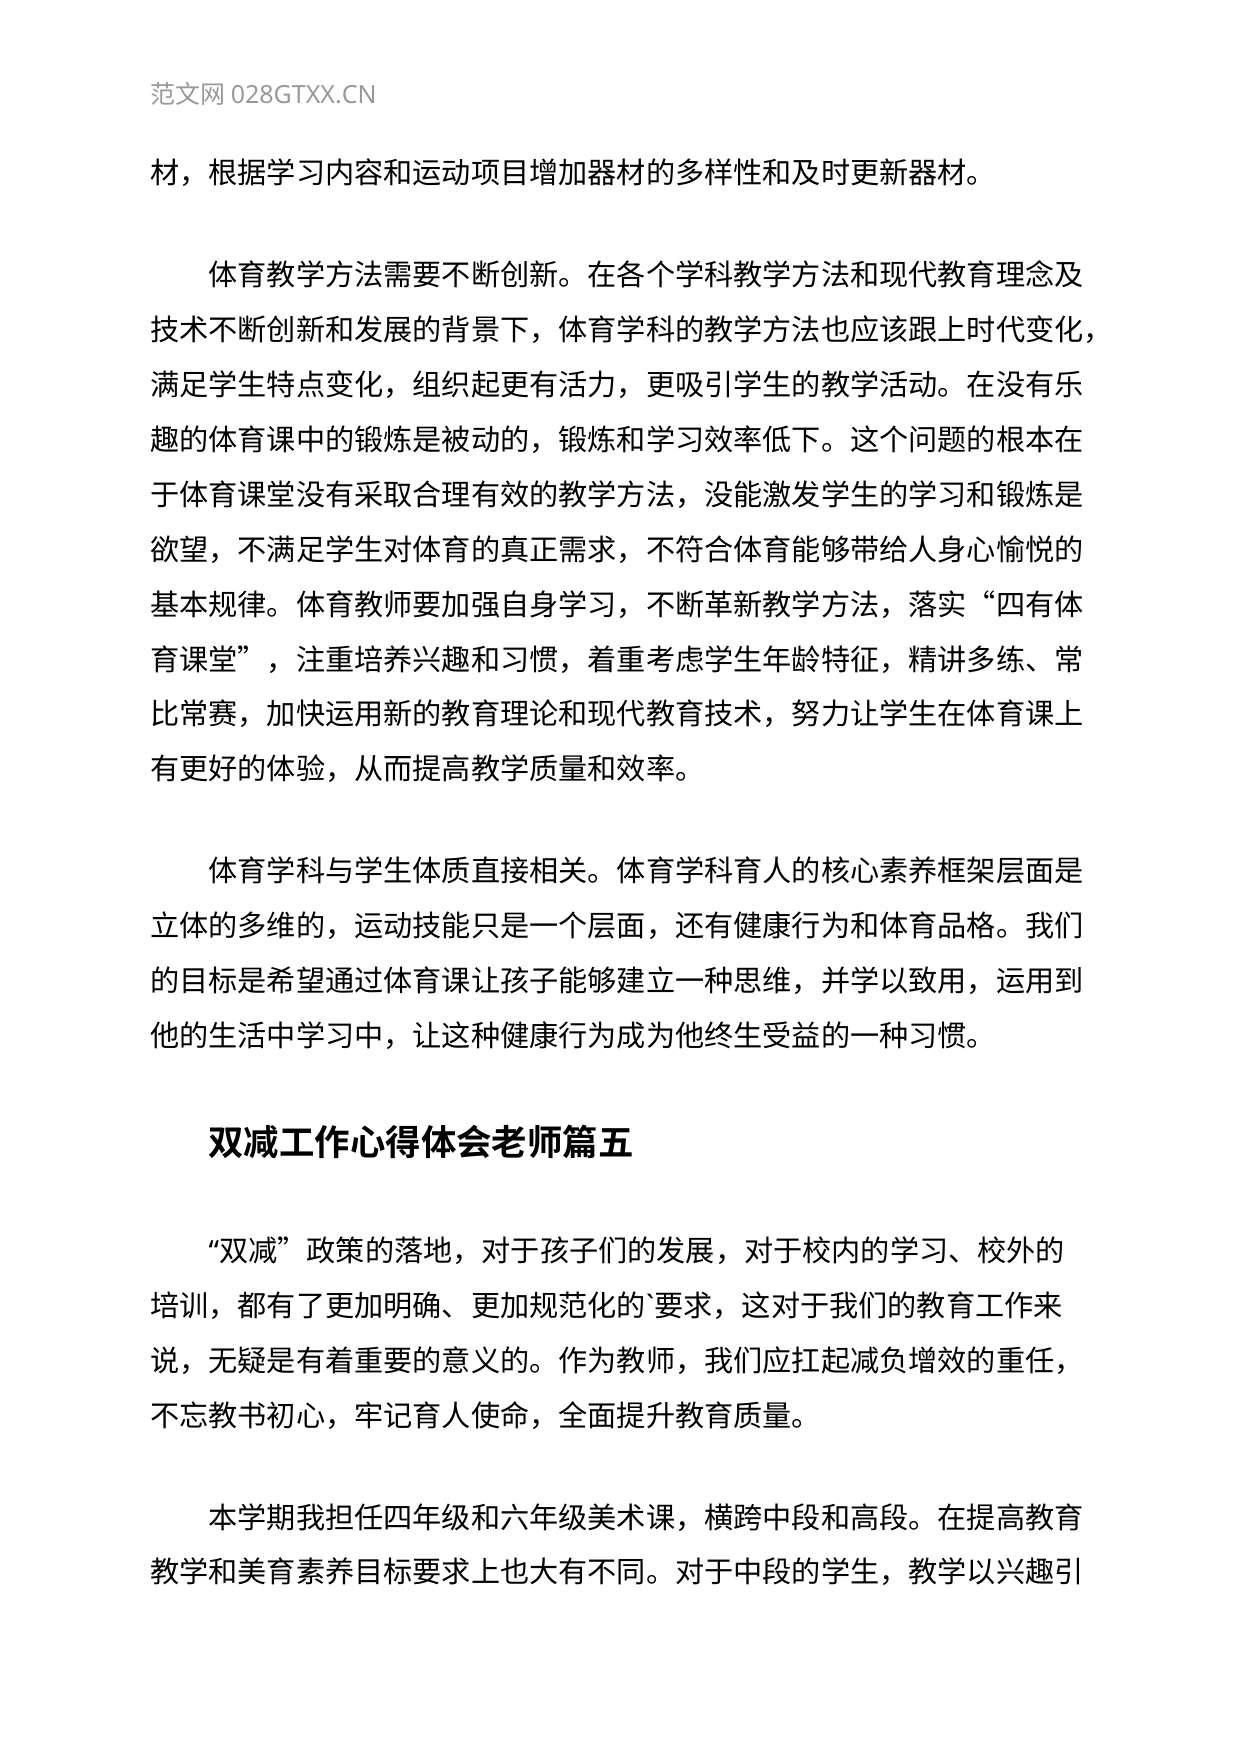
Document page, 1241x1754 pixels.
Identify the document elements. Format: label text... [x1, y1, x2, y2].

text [150, 150, 1090, 192]
text 体育学科与学生体质直接相关。体育学科育人的核心素养框架层面是立体的多维的，运动技能只是一个层面，还有健康行为和体育品格。我们的目标是希望通过体育课让孩子能够建立一种思维，并学以致用，运用到他的生活中学习中，让这种健康行为成为他终生受益的一种习惯。 [150, 848, 1090, 1054]
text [150, 1494, 1090, 1591]
text 体育教学方法需要不断创新。在各个学科教学方法和现代教育理念及技术不断创新和发展的背景下，体育学科的教学方法也应该跟上时代变化，满足学生特点变化，组织起更有活力，更吸引学生的教学活动。在没有乐趣的体育课中的锻炼是被动的，锻炼和学习效率低下。这个问题的根本在于体育课堂没有采取合理有效的教学方法，没能激发学生的学习和锻炼是欲望，不满足学生对体育的真正需求，不符合体育能够带给人身心愉悦的基本规律。体育教师要加强自身学习，不断革新教学方法，落实“四有体育课堂”，注重培养兴趣和习惯，着重考虑学生年龄特征，精讲多练、常比常赛，加快运用新的教育理论和现代教育技术，努力让学生在体育课上有更好的体验，从而提高教学质量和效率。 [150, 252, 1090, 788]
text 双减工作心得体会老师篇五 [150, 1114, 1090, 1165]
text “双减”政策的落地，对于孩子们的发展，对于校内的学习、校外的培训，都有了更加明确、更加规范化的`要求，这对于我们的教育工作来说，无疑是有着重要的意义的。作为教师，我们应扛起减负增效的重任，不忘教书初心，牢记育人使命，全面提升教育质量。 [150, 1227, 1090, 1435]
